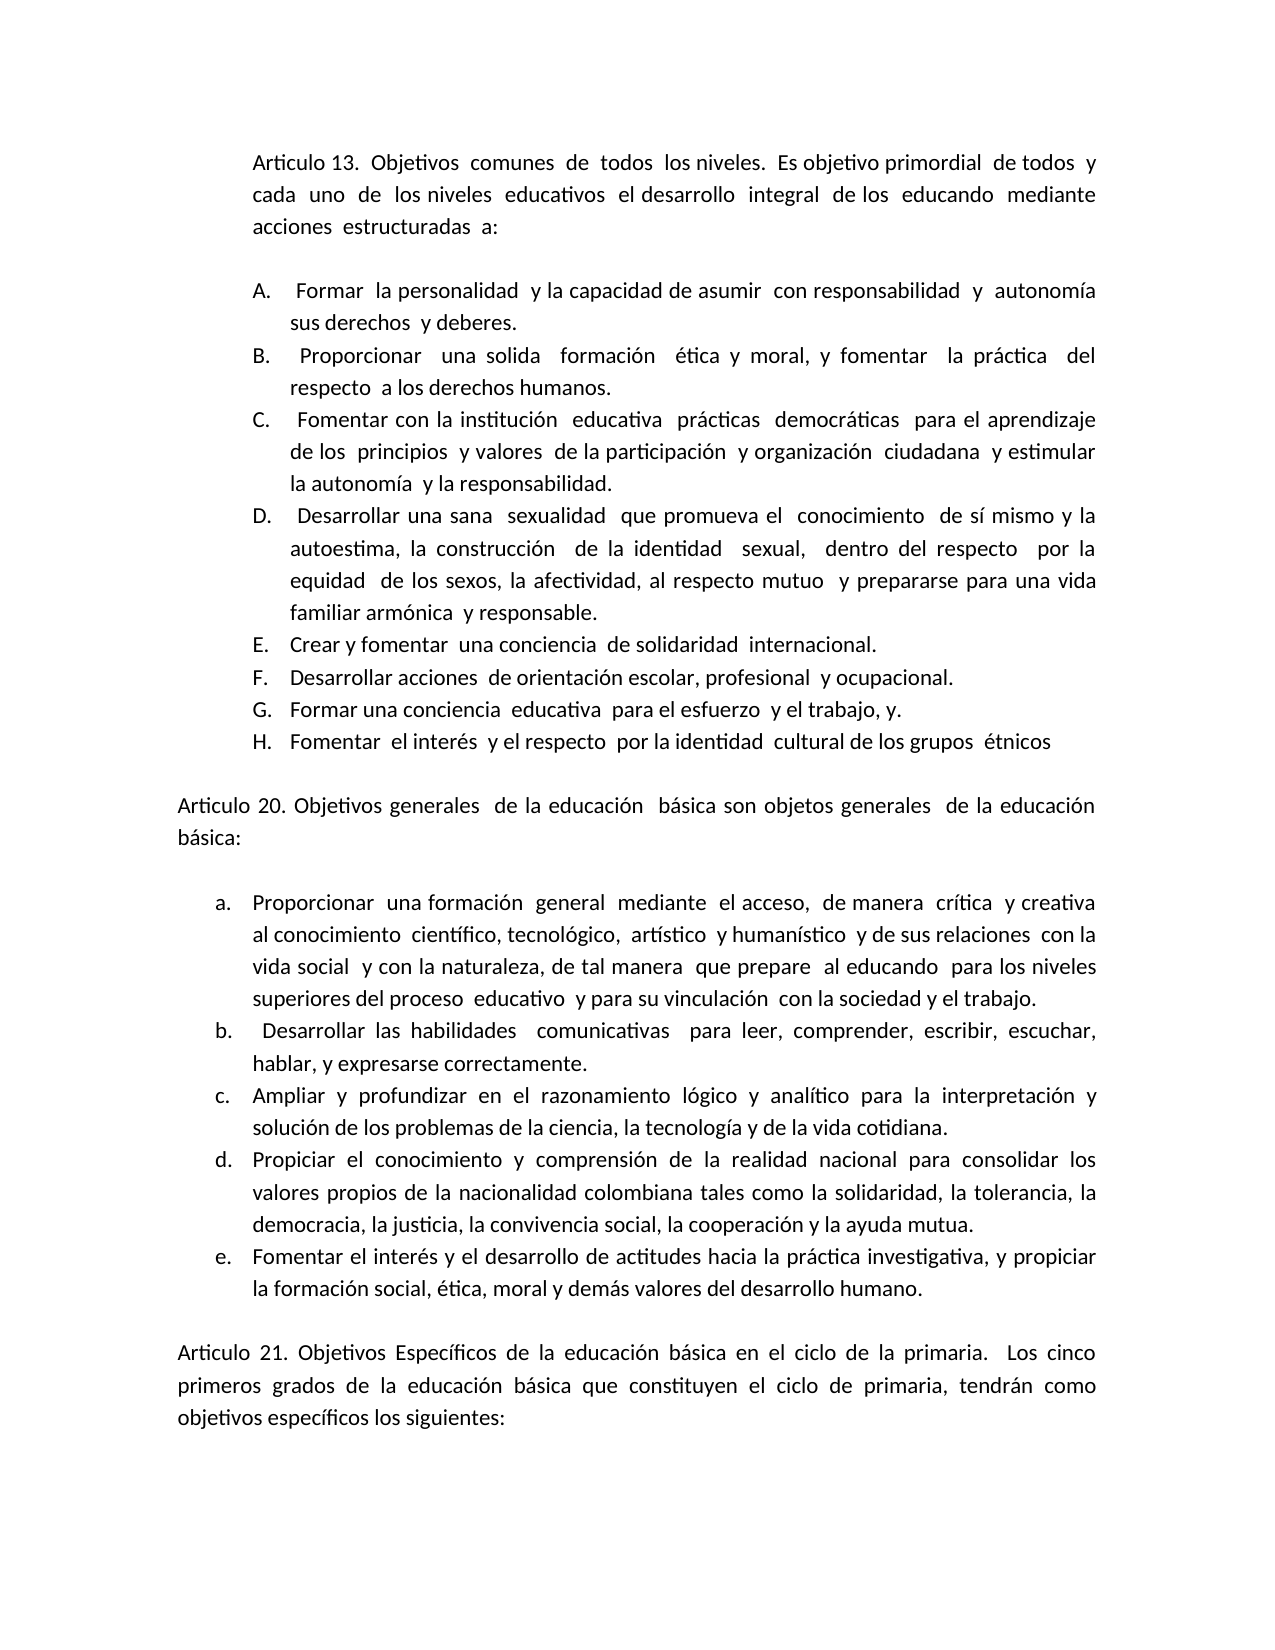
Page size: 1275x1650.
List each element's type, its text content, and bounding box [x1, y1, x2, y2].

list Ampliar y profundizar en el razonamiento lógico y analítico para la interpretación y solución de los problemas de la ciencia, la tecnología y de la vida cotidiana. [215, 1081, 1098, 1141]
list Articulo 13. Objetivos comunes de todos los niveles. Es objetivo primordial de todos y cada uno de los niveles educativos el desarrollo integral de los educando mediante acciones estructuradas a: [252, 148, 1098, 240]
text Articulo 20. Objetivos generales de la educación básica son objetos generales de la educación básica: [177, 791, 1098, 852]
list Proporcionar una formación general mediante el acceso, de manera crítica y creativa al conocimiento científico, tecnológico, artístico y humanístico y de sus relaciones con la vida social y con la naturaleza, de tal manera que prepare al educando para los niveles superiores del proceso educativo y para su vinculación con la sociedad y el trabajo. [215, 888, 1098, 1012]
list Formar una conciencia educativa para el esfuerzo y el trabajo, y. [252, 695, 1098, 723]
list Desarrollar las habilidades comunicativas para leer, comprender, escribir, escuchar, hablar, y expresarse correctamente. [215, 1017, 1098, 1077]
list Proporcionar una solida formación ética y moral, y fomentar la práctica del respecto a los derechos humanos. [252, 341, 1098, 401]
list Desarrollar acciones de orientación escolar, profesional y ocupacional. [252, 663, 1098, 691]
list Formar la personalidad y la capacidad de asumir con responsabilidad y autonomía sus derechos y deberes. [252, 276, 1098, 337]
list Propiciar el conocimiento y comprensión de la realidad nacional para consolidar los valores propios de la nacionalidad colombiana tales como la solidaridad, la tolerancia, la democracia, la justicia, la convivencia social, la cooperación y la ayuda mutua. [215, 1145, 1098, 1238]
list Fomentar con la institución educativa prácticas democráticas para el aprendizaje de los principios y valores de la participación y organización ciudadana y estimular la autonomía y la responsabilidad. [252, 405, 1098, 497]
text Articulo 21. Objetivos Específicos de la educación básica en el ciclo de la primaria. Los cinco primeros grados de la educación básica que constituyen el ciclo de primaria, tendrán como objetivos específicos los siguientes: [177, 1338, 1098, 1431]
list Fomentar el interés y el desarrollo de actitudes hacia la práctica investigativa, y propiciar la formación social, ética, moral y demás valores del desarrollo humano. [215, 1242, 1098, 1302]
list Crear y fomentar una conciencia de solidaridad internacional. [252, 630, 1098, 658]
list Desarrollar una sana sexualidad que promueva el conocimiento de sí mismo y la autoestima, la construcción de la identidad sexual, dentro del respecto por la equidad de los sexos, la afectividad, al respecto mutuo y prepararse para una vida familiar armónica y responsable. [252, 502, 1098, 626]
list Fomentar el interés y el respecto por la identidad cultural de los grupos étnicos [252, 727, 1098, 755]
